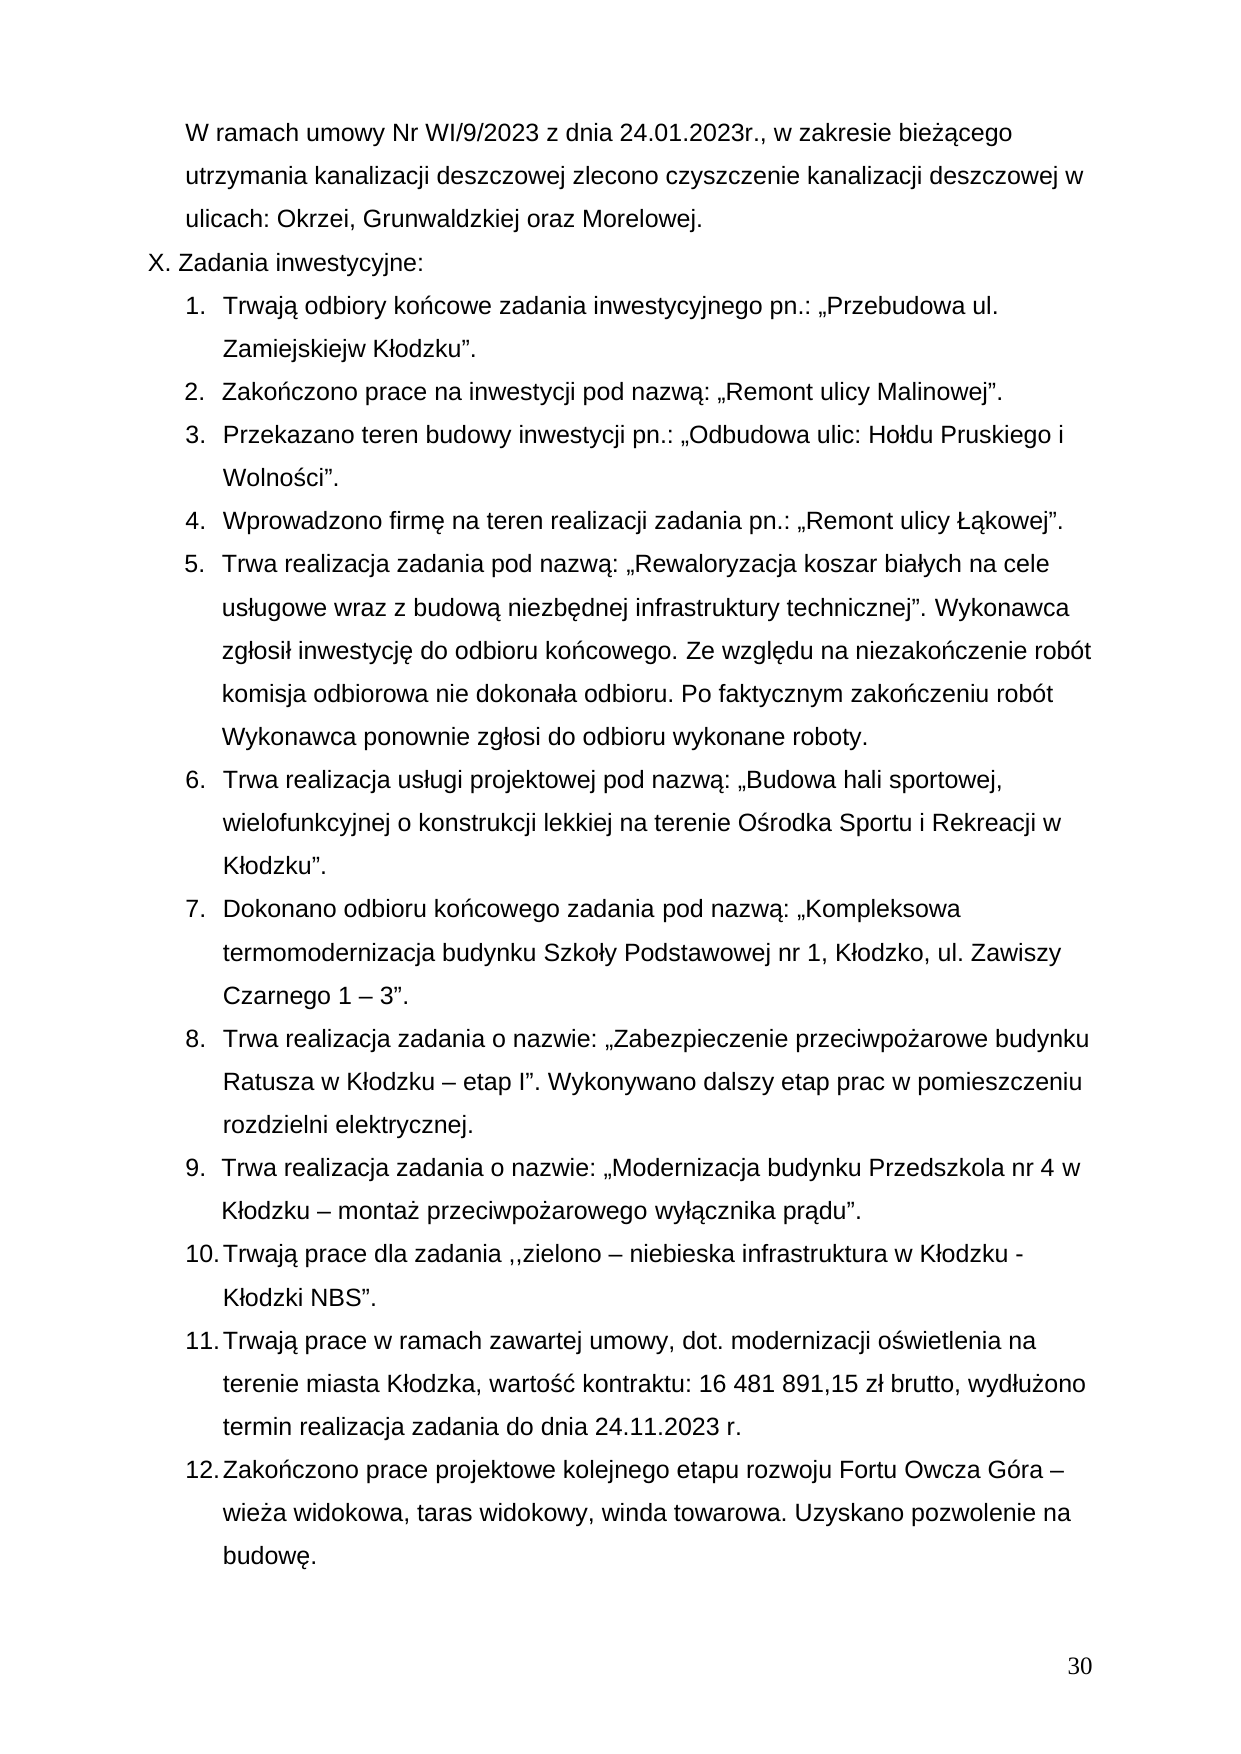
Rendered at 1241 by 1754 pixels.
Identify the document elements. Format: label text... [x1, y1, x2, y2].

list Trwają prace dla zadania ,,zielono – niebieska infrastruktura w Kłodzku - Kłodzki NBS”. [185, 1239, 1092, 1311]
list Przekazano teren budowy inwestycji pn.: „Odbudowa ulic: Hołdu Pruskiego i Wolności”. [185, 420, 1092, 492]
text W ramach umowy Nr WI/9/2023 z dnia 24.01.2023r., w zakresie bieżącego utrzymania kanalizacji deszczowej zlecono czyszczenie kanalizacji deszczowej w ulicach: Okrzei, Grunwaldzkiej oraz Morelowej. [185, 118, 1092, 233]
list Zakończono prace na inwestycji pod nazwą: „Remont ulicy Malinowej”. [184, 377, 1092, 406]
list Zakończono prace projektowe kolejnego etapu rozwoju Fortu Owcza Góra – wieża widokowa, taras widokowy, winda towarowa. Uzyskano pozwolenie na budowę. [185, 1455, 1092, 1570]
list Dokonano odbioru końcowego zadania pod nazwą: „Kompleksowa termomodernizacja budynku Szkoły Podstawowej nr 1, Kłodzko, ul. Zawiszy Czarnego 1 – 3”. [185, 894, 1092, 1009]
list Trwają prace w ramach zawartej umowy, dot. modernizacji oświetlenia na terenie miasta Kłodzka, wartość kontraktu: 16 481 891,15 zł brutto, wydłużono termin realizacja zadania do dnia 24.11.2023 r. [185, 1326, 1092, 1441]
text X. Zadania inwestycyjne: [148, 248, 1092, 276]
list Trwa realizacja zadania o nazwie: „Zabezpieczenie przeciwpożarowe budynku Ratusza w Kłodzku – etap I”. Wykonywano dalszy etap prac w pomieszczeniu rozdzielni elektrycznej. [185, 1024, 1092, 1139]
list Trwają odbiory końcowe zadania inwestycyjnego pn.: „Przebudowa ul. Zamiejskiejw Kłodzku”. [185, 291, 1092, 363]
list Wprowadzono firmę na teren realizacji zadania pn.: „Remont ulicy Łąkowej”. [185, 506, 1092, 535]
list Trwa realizacja zadania pod nazwą: „Rewaloryzacja koszar białych na cele usługowe wraz z budową niezbędnej infrastruktury technicznej”. Wykonawca zgłosił inwestycję do odbioru końcowego. Ze względu na niezakończenie robót komisja odbiorowa nie dokonała odbioru. Po faktycznym zakończeniu robót Wykonawca ponownie zgłosi do odbioru wykonane roboty. [184, 549, 1092, 751]
list Trwa realizacja usługi projektowej pod nazwą: „Budowa hali sportowej, wielofunkcyjnej o konstrukcji lekkiej na terenie Ośrodka Sportu i Rekreacji w Kłodzku”. [185, 765, 1092, 880]
text 9. Trwa realizacja zadania o nazwie: „Modernizacja budynku Przedszkola nr 4 w Kłodzku – montaż przeciwpożarowego wyłącznika prądu”. [185, 1153, 1092, 1225]
